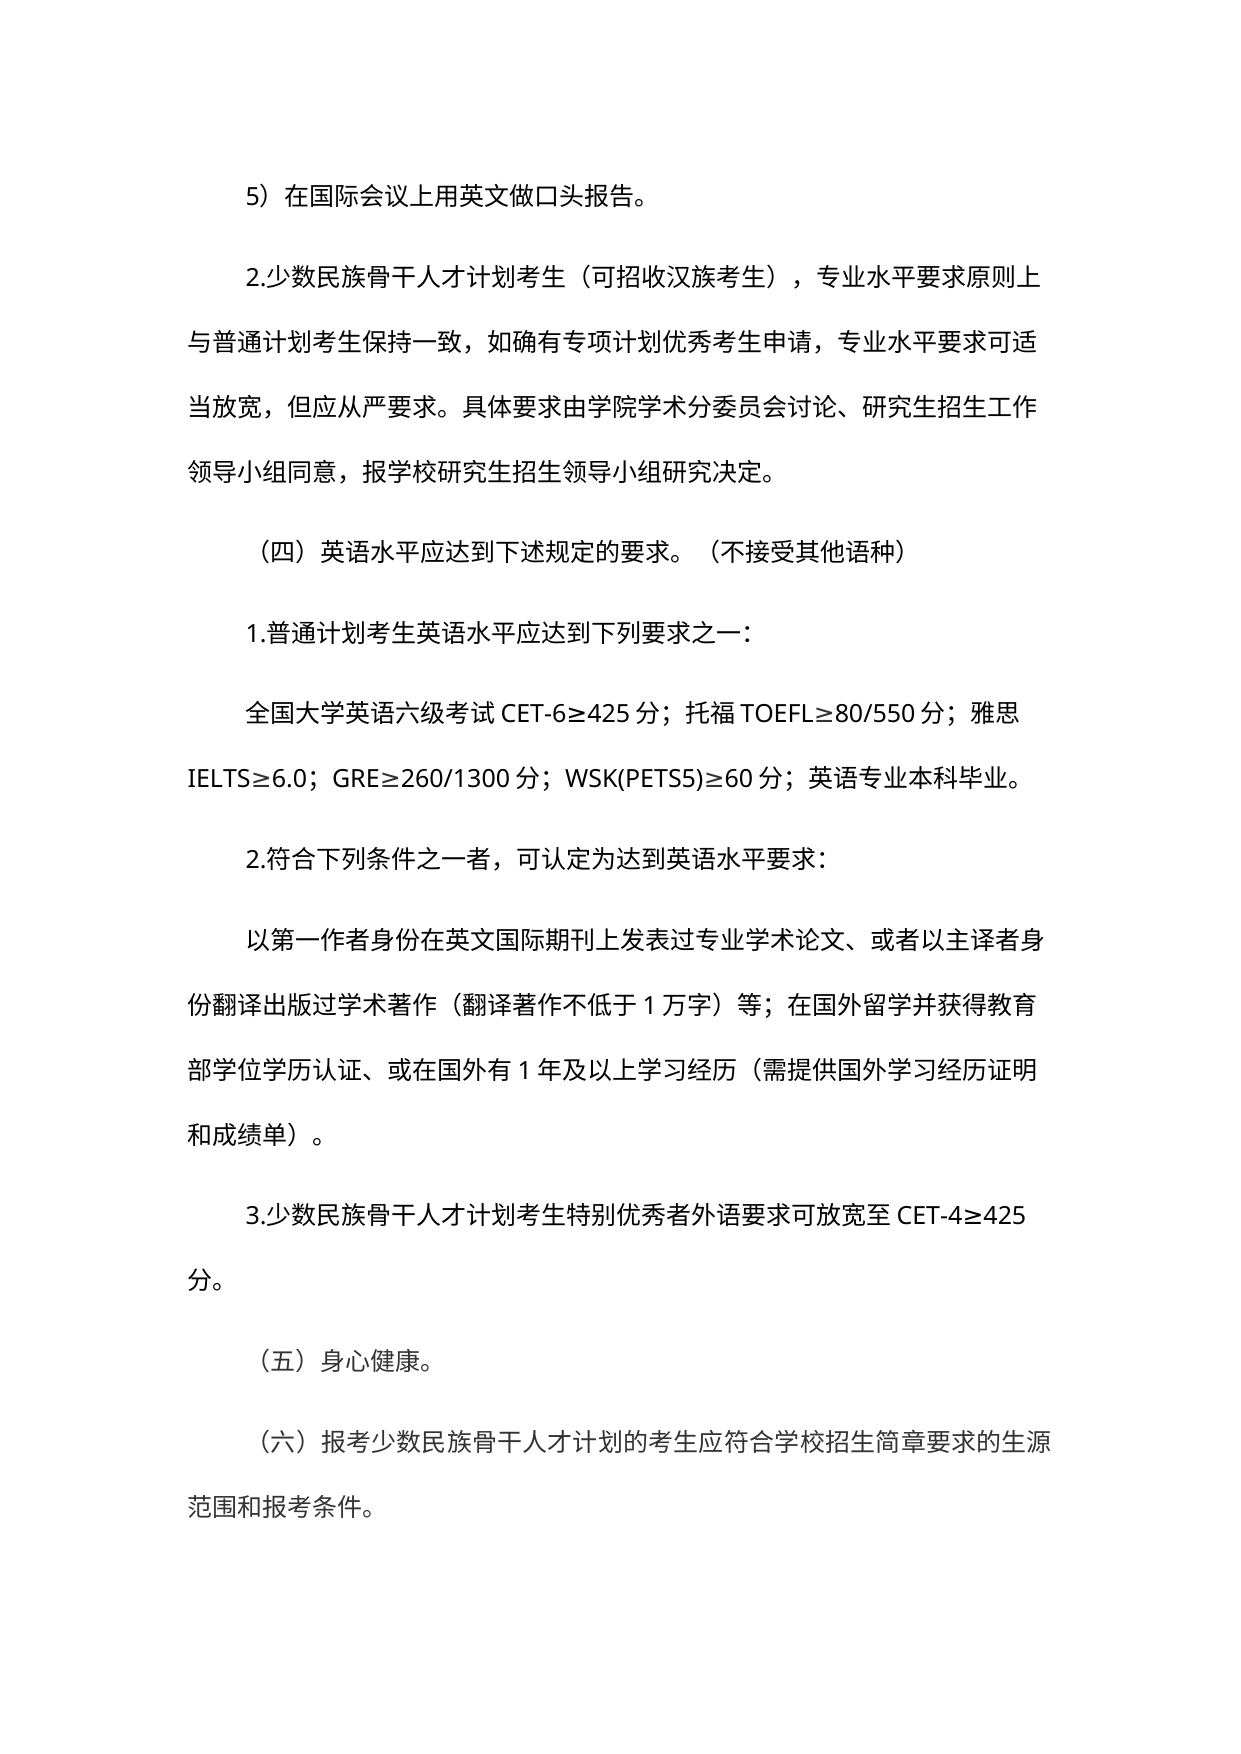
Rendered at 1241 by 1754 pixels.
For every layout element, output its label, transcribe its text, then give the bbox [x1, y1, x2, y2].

text （五）身心健康。 [187, 1327, 1053, 1392]
text 以第一作者身份在英文国际期刊上发表过专业学术论文、或者以主译者身份翻译出版过学术著作（翻译著作不低于1万字）等；在国外留学并获得教育部学位学历认证、或在国外有1年及以上学习经历（需提供国外学习经历证明和成绩单）。 [187, 906, 1053, 1166]
text 5）在国际会议上用英文做口头报告。 [187, 162, 1053, 227]
text （四）英语水平应达到下述规定的要求。（不接受其他语种） [187, 518, 1053, 583]
text （六）报考少数民族骨干人才计划的考生应符合学校招生简章要求的生源范围和报考条件。 [187, 1408, 1053, 1538]
text 全国大学英语六级考试CET-6≥425分；托福TOEFL≥80/550分；雅思IELTS≥6.0；GRE≥260/1300分；WSK(PETS5)≥60分；英语专业本科毕业。 [187, 679, 1053, 809]
text 2.少数民族骨干人才计划考生（可招收汉族考生），专业水平要求原则上与普通计划考生保持一致，如确有专项计划优秀考生申请，专业水平要求可适当放宽，但应从严要求。具体要求由学院学术分委员会讨论、研究生招生工作领导小组同意，报学校研究生招生领导小组研究决定。 [187, 243, 1053, 503]
text 2.符合下列条件之一者，可认定为达到英语水平要求： [187, 825, 1053, 890]
text 1.普通计划考生英语水平应达到下列要求之一： [187, 599, 1053, 664]
text 3.少数民族骨干人才计划考生特别优秀者外语要求可放宽至CET-4≥425分。 [187, 1181, 1053, 1311]
